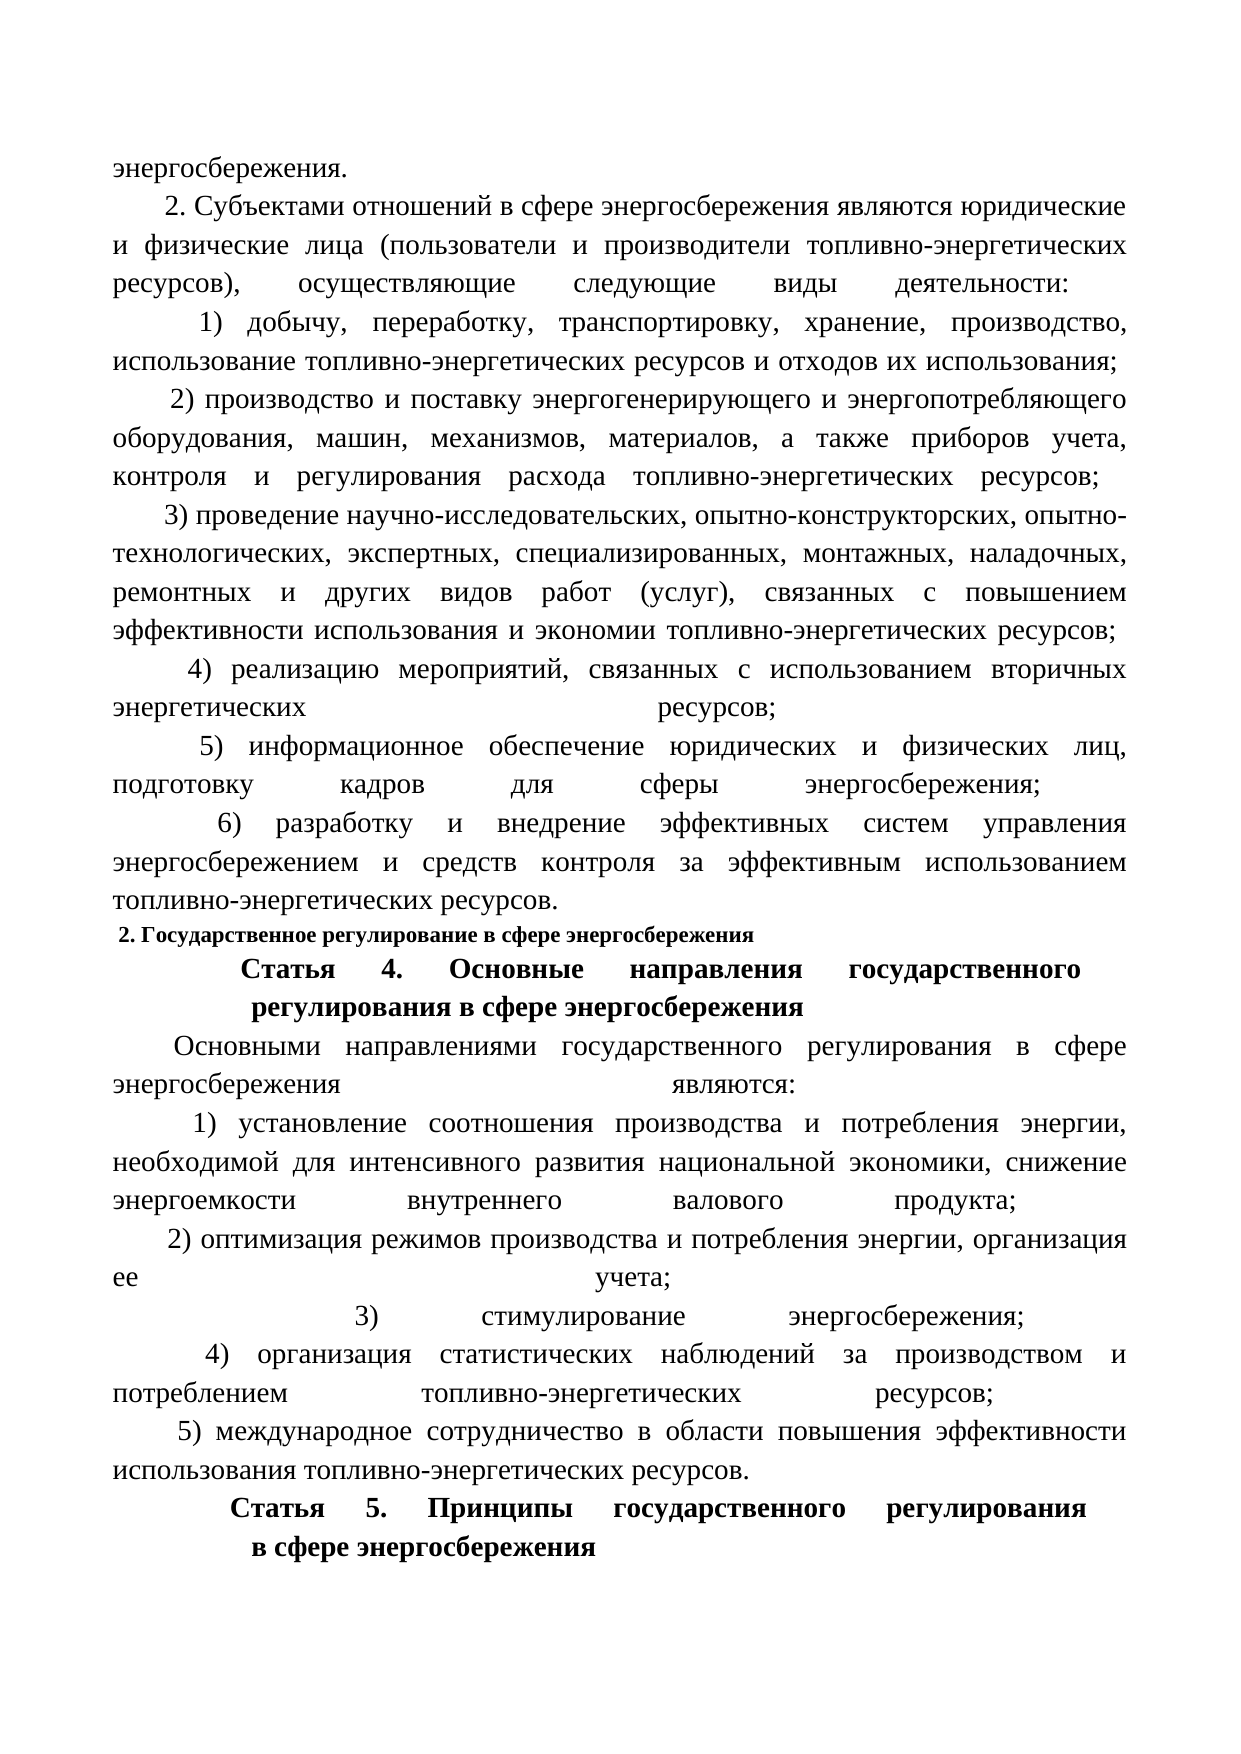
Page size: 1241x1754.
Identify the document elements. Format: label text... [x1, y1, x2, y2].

text Статья 5. Принципы государственного регулирования в сфере энергосбережения [112, 1491, 1128, 1563]
text Основными направлениями государственного регулирования в сфере энергосбережения являются: 1) установление соотношения производства и потребления энергии, необходимой для интенсивного развития национальной экономики, снижение энергоемкости внутреннего валового продукта; 2) оптимизация режимов производства и потребления энергии, организация ее учета; 3) стимулирование энергосбережения; 4) организация статистических наблюдений за производством и потреблением топливно-энергетических ресурсов; 5) международное сотрудничество в области повышения эффективности использования топливно-энергетических ресурсов. [112, 1028, 1128, 1486]
text Статья 4. Основные направления государственного регулирования в сфере энергосбережения [112, 951, 1128, 1023]
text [112, 150, 1128, 916]
text 2. Государственное регулирование в сфере энергосбережения [112, 921, 1128, 947]
